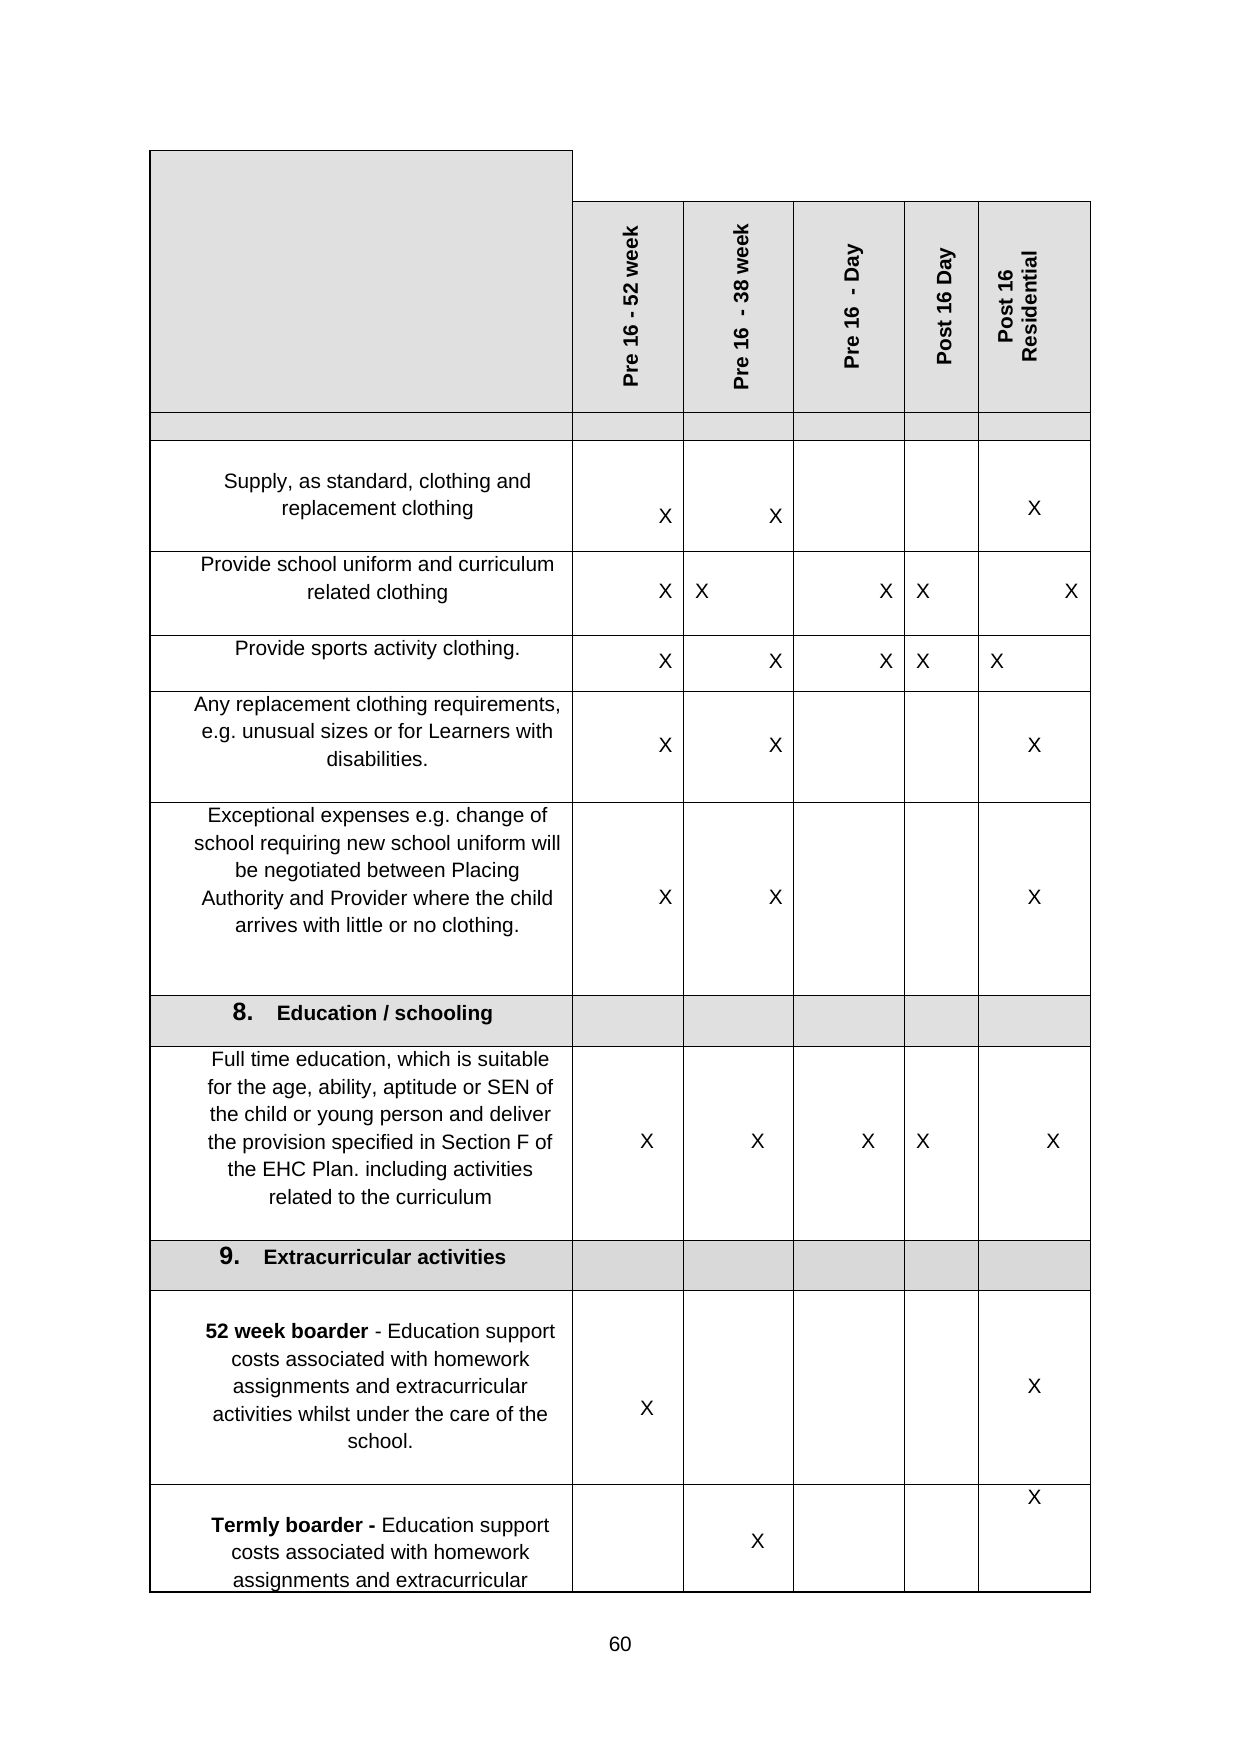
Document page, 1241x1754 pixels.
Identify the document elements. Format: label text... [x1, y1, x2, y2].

table_cell Pre 16 - 38 week [684, 202, 793, 412]
table_cell X [684, 552, 793, 635]
table_cell [905, 692, 978, 802]
table_cell [905, 413, 978, 440]
table_cell X [573, 552, 683, 635]
table_cell X [905, 636, 978, 691]
table_cell [684, 996, 793, 1046]
table_cell [905, 996, 978, 1046]
table_cell X [979, 692, 1090, 802]
table_cell X [684, 1047, 793, 1240]
table_cell X [573, 636, 683, 691]
table_cell Any replacement clothing requirements, e.g. unusual sizes or for Learners with disabilities. [151, 692, 572, 802]
table_cell X [979, 636, 1090, 691]
table_cell X [573, 803, 683, 995]
table_cell X [684, 636, 793, 691]
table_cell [151, 1485, 572, 1591]
table_cell Extracurricular activities [151, 1241, 572, 1290]
table_cell X [573, 441, 683, 551]
table_cell Education / schooling [151, 996, 572, 1046]
table_cell Provide school uniform and curriculum related clothing [151, 552, 572, 635]
table_cell X [979, 1291, 1090, 1484]
table_cell [979, 1241, 1090, 1290]
table_cell X [794, 552, 904, 635]
table_cell [573, 413, 683, 440]
table_cell [905, 1291, 978, 1484]
table_cell [684, 1241, 793, 1290]
table_cell X [573, 1291, 683, 1484]
table_cell [905, 1485, 978, 1591]
table_cell X [905, 552, 978, 635]
table_cell Post 16 Day [905, 202, 978, 412]
table_cell [573, 1241, 683, 1290]
table_cell [794, 441, 904, 551]
table_cell X [573, 1047, 683, 1240]
table_cell Supply, as standard, clothing and replacement clothing [151, 441, 572, 551]
table_cell X [979, 1047, 1090, 1240]
table_cell Full time education, which is suitable for the age, ability, aptitude or SEN of the child or young person and deliver the provision specified in Section F of the EHC Plan. including activities related to the curriculum [151, 1047, 572, 1240]
table_cell [684, 413, 793, 440]
table_cell [979, 413, 1090, 440]
table_cell X [573, 692, 683, 802]
table_cell [573, 996, 683, 1046]
table_cell X [684, 692, 793, 802]
table_header [151, 151, 572, 412]
table_cell X [979, 552, 1090, 635]
table_cell X [794, 1047, 904, 1240]
table_cell [979, 996, 1090, 1046]
table_cell [794, 1485, 904, 1591]
table_cell Post 16 Residential [979, 202, 1090, 412]
table_cell [794, 413, 904, 440]
table_cell Exceptional expenses e.g. change of school requiring new school uniform will be negotiated between Placing Authority and Provider where the child arrives with little or no clothing. [151, 803, 572, 995]
table_cell X [905, 1047, 978, 1240]
table_cell X [794, 636, 904, 691]
table_cell [684, 1291, 793, 1484]
table_cell Provide sports activity clothing. [151, 636, 572, 691]
table_cell [794, 996, 904, 1046]
table_cell [905, 803, 978, 995]
table_cell [794, 692, 904, 802]
table_cell X [684, 1485, 793, 1591]
table_cell [905, 1241, 978, 1290]
table_cell X [979, 803, 1090, 995]
table_cell X [684, 803, 793, 995]
table_cell X [979, 441, 1090, 551]
table_cell [794, 1291, 904, 1484]
table_cell [905, 441, 978, 551]
table_cell X [684, 441, 793, 551]
table_cell Pre 16 - Day [794, 202, 904, 412]
table_cell [794, 803, 904, 995]
table_cell [794, 1241, 904, 1290]
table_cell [151, 413, 572, 440]
table_cell X [979, 1485, 1090, 1591]
table_cell 52 week boarder - Education support costs associated with homework assignments and extracurricular activities whilst under the care of the school. [151, 1291, 572, 1484]
table_cell [573, 1485, 683, 1591]
table_cell Pre 16 - 52 week [573, 202, 683, 412]
